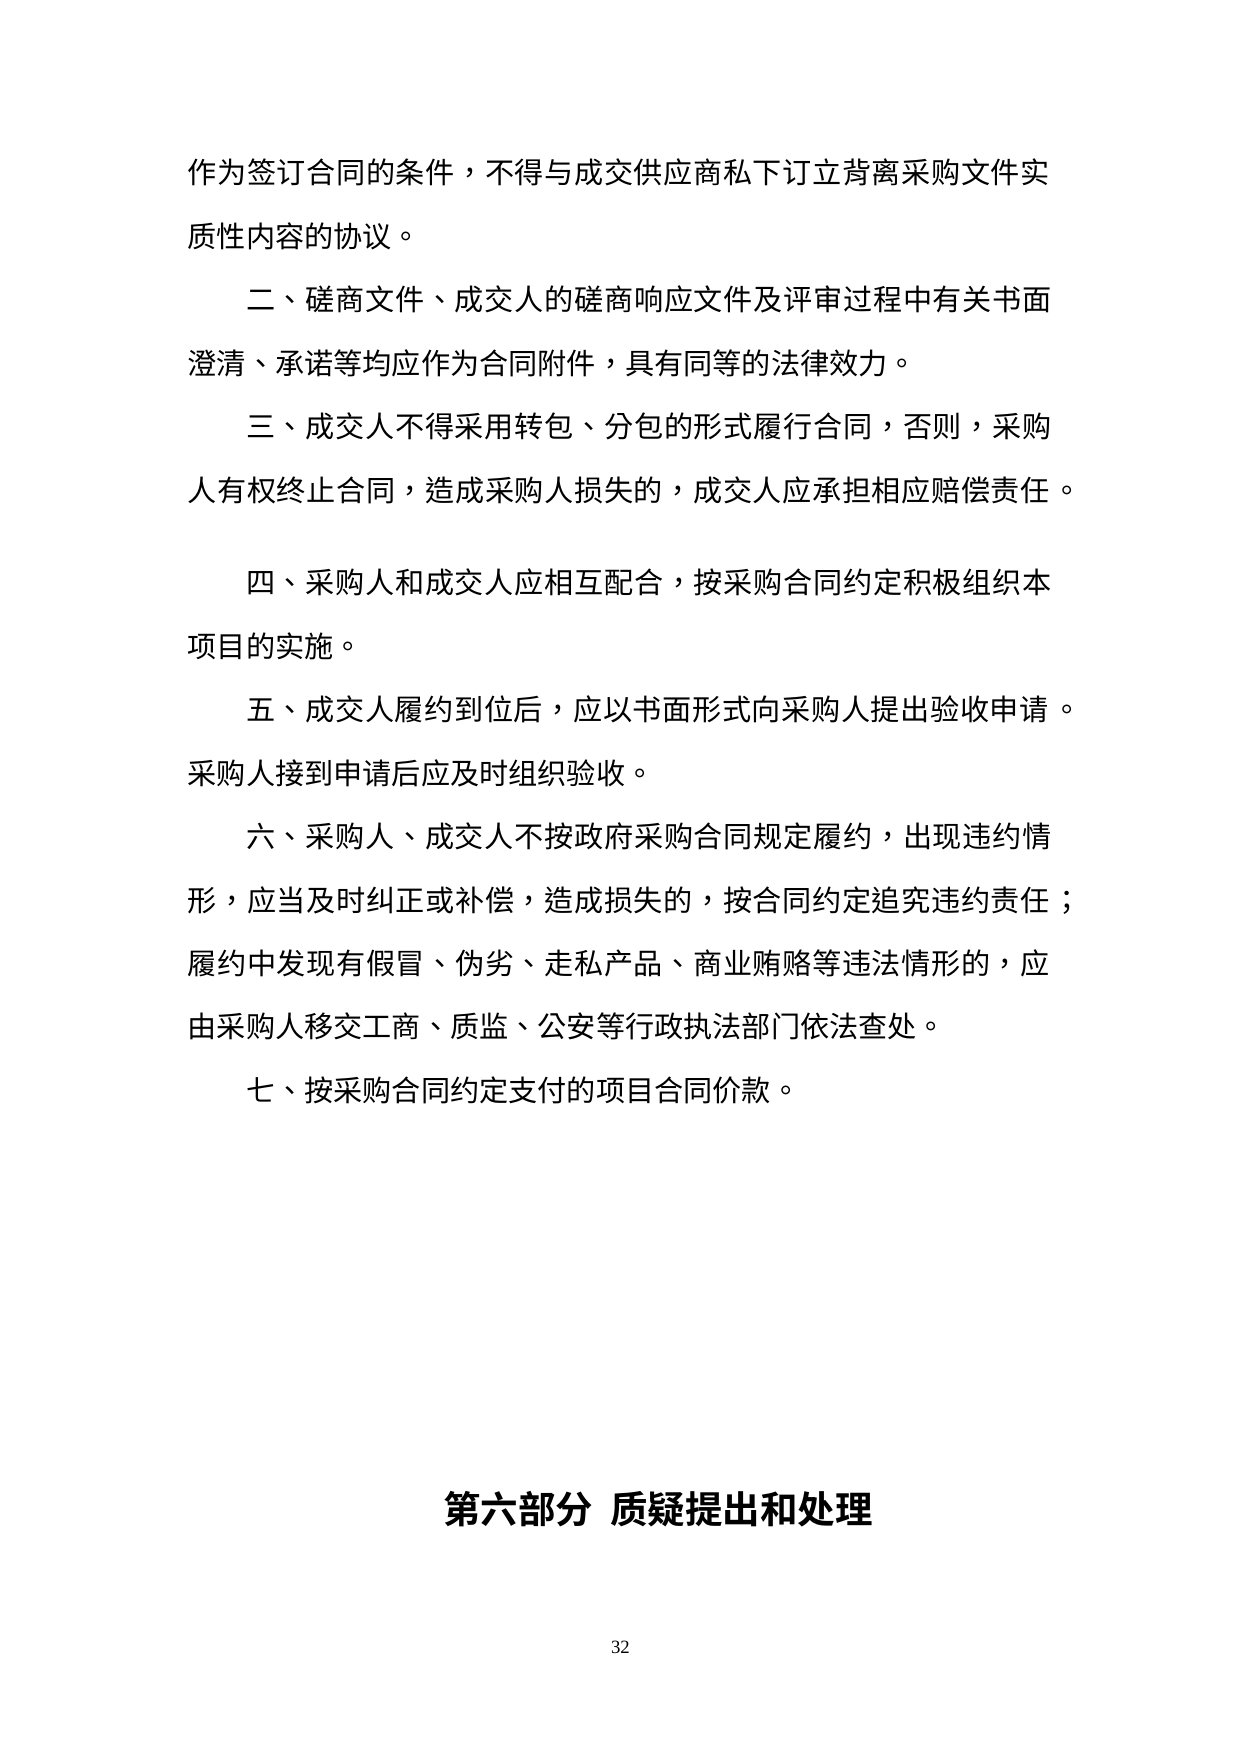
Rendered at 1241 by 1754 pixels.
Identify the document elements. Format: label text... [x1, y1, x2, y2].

text 四、采购人和成交人应相互配合，按采购合同约定积极组织本项目的实施。 [187, 560, 1053, 666]
text 三、成交人不得采用转包、分包的形式履行合同，否则，采购人有权终止合同，造成采购人损失的，成交人应承担相应赔偿责任。 [187, 404, 1053, 547]
text 七、按采购合同约定支付的项目合同价款。 [187, 1067, 1053, 1110]
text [187, 150, 1053, 256]
text 六、采购人、成交人不按政府采购合同规定履约，出现违约情形，应当及时纠正或补偿，造成损失的，按合同约定追究违约责任；履约中发现有假冒、伪劣、走私产品、商业贿赂等违法情形的，应由采购人移交工商、质监、公安等行政执法部门依法查处。 [187, 814, 1053, 1046]
text 五、成交人履约到位后，应以书面形式向采购人提出验收申请。采购人接到申请后应及时组织验收。 [187, 687, 1053, 792]
text 二、磋商文件、成交人的磋商响应文件及评审过程中有关书面澄清、承诺等均应作为合同附件，具有同等的法律效力。 [187, 277, 1053, 383]
text 第六部分 质疑提出和处理 [187, 1480, 1053, 1534]
